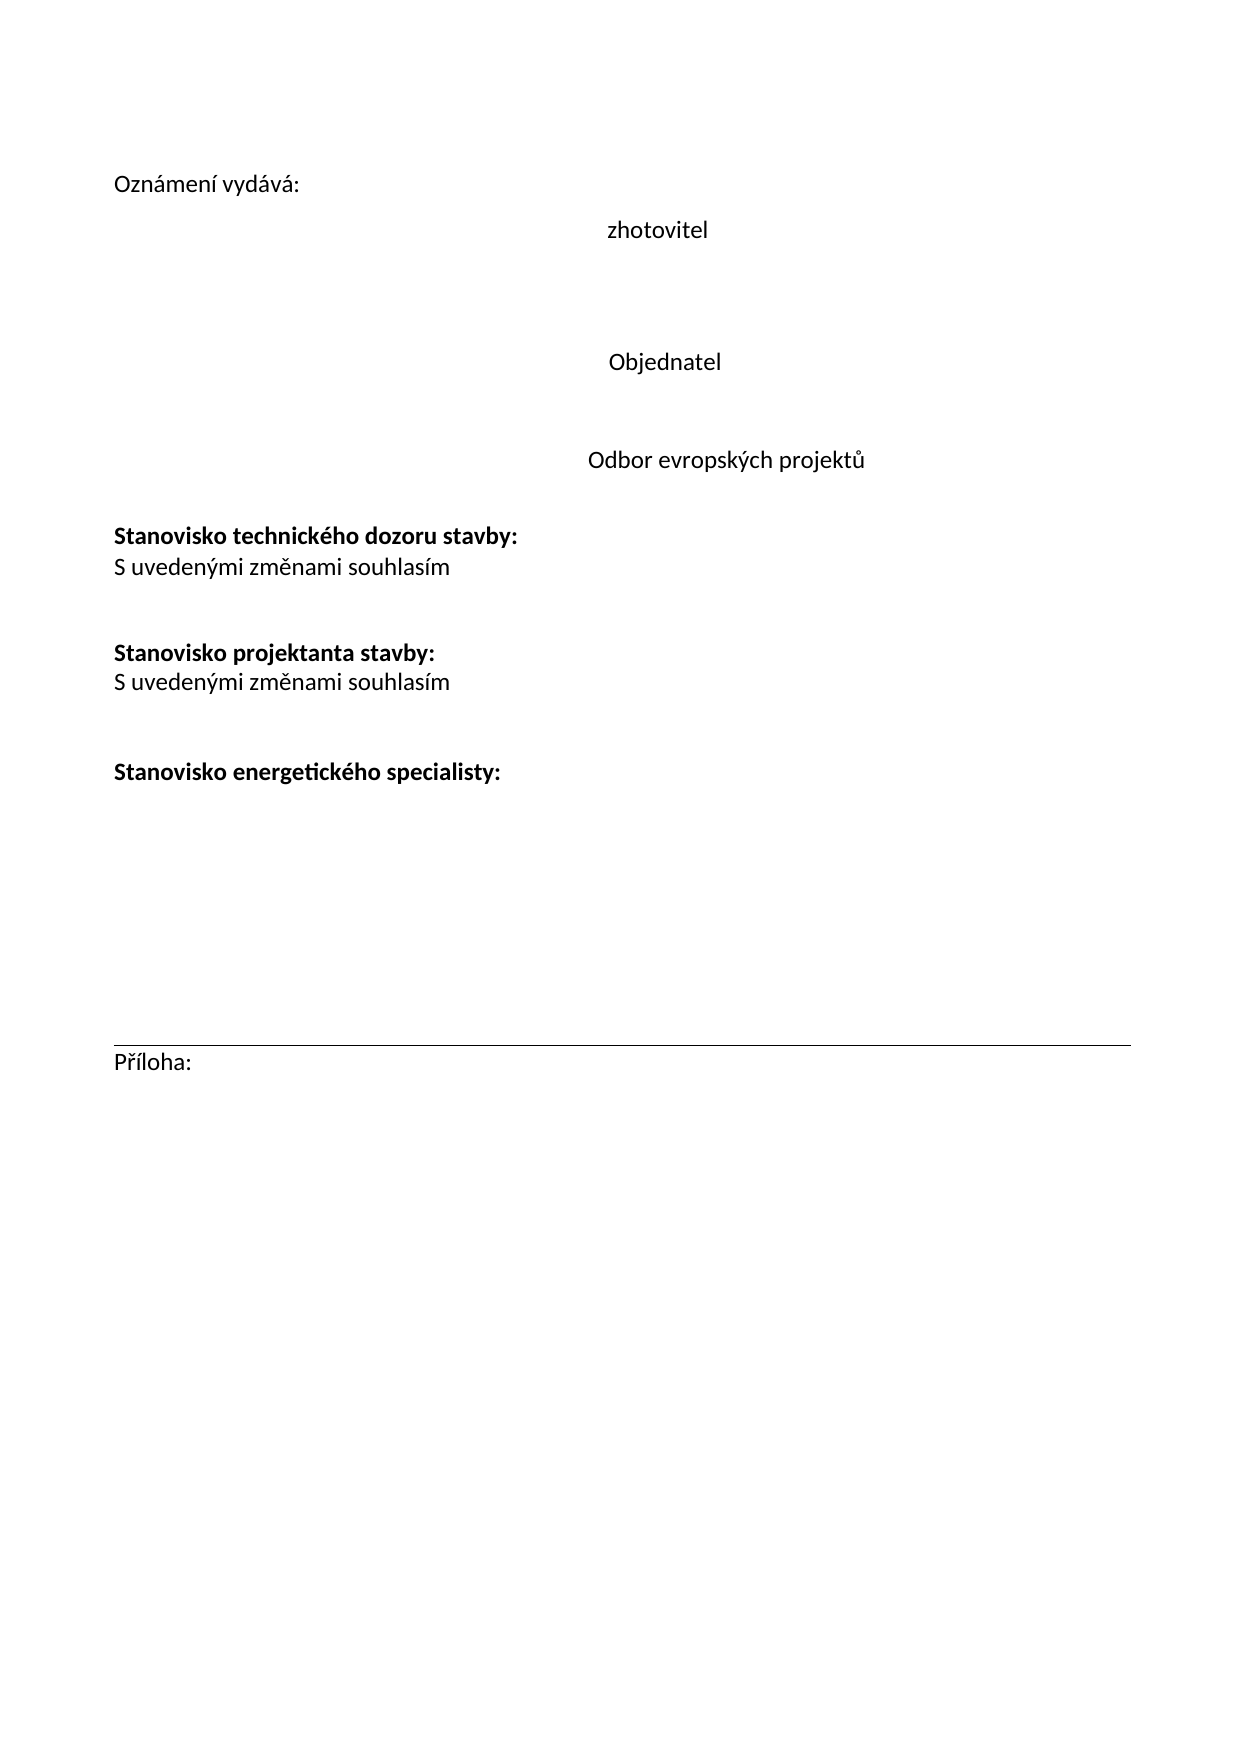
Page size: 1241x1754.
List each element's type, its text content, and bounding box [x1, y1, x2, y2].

text Příloha: [114, 1046, 1131, 1076]
